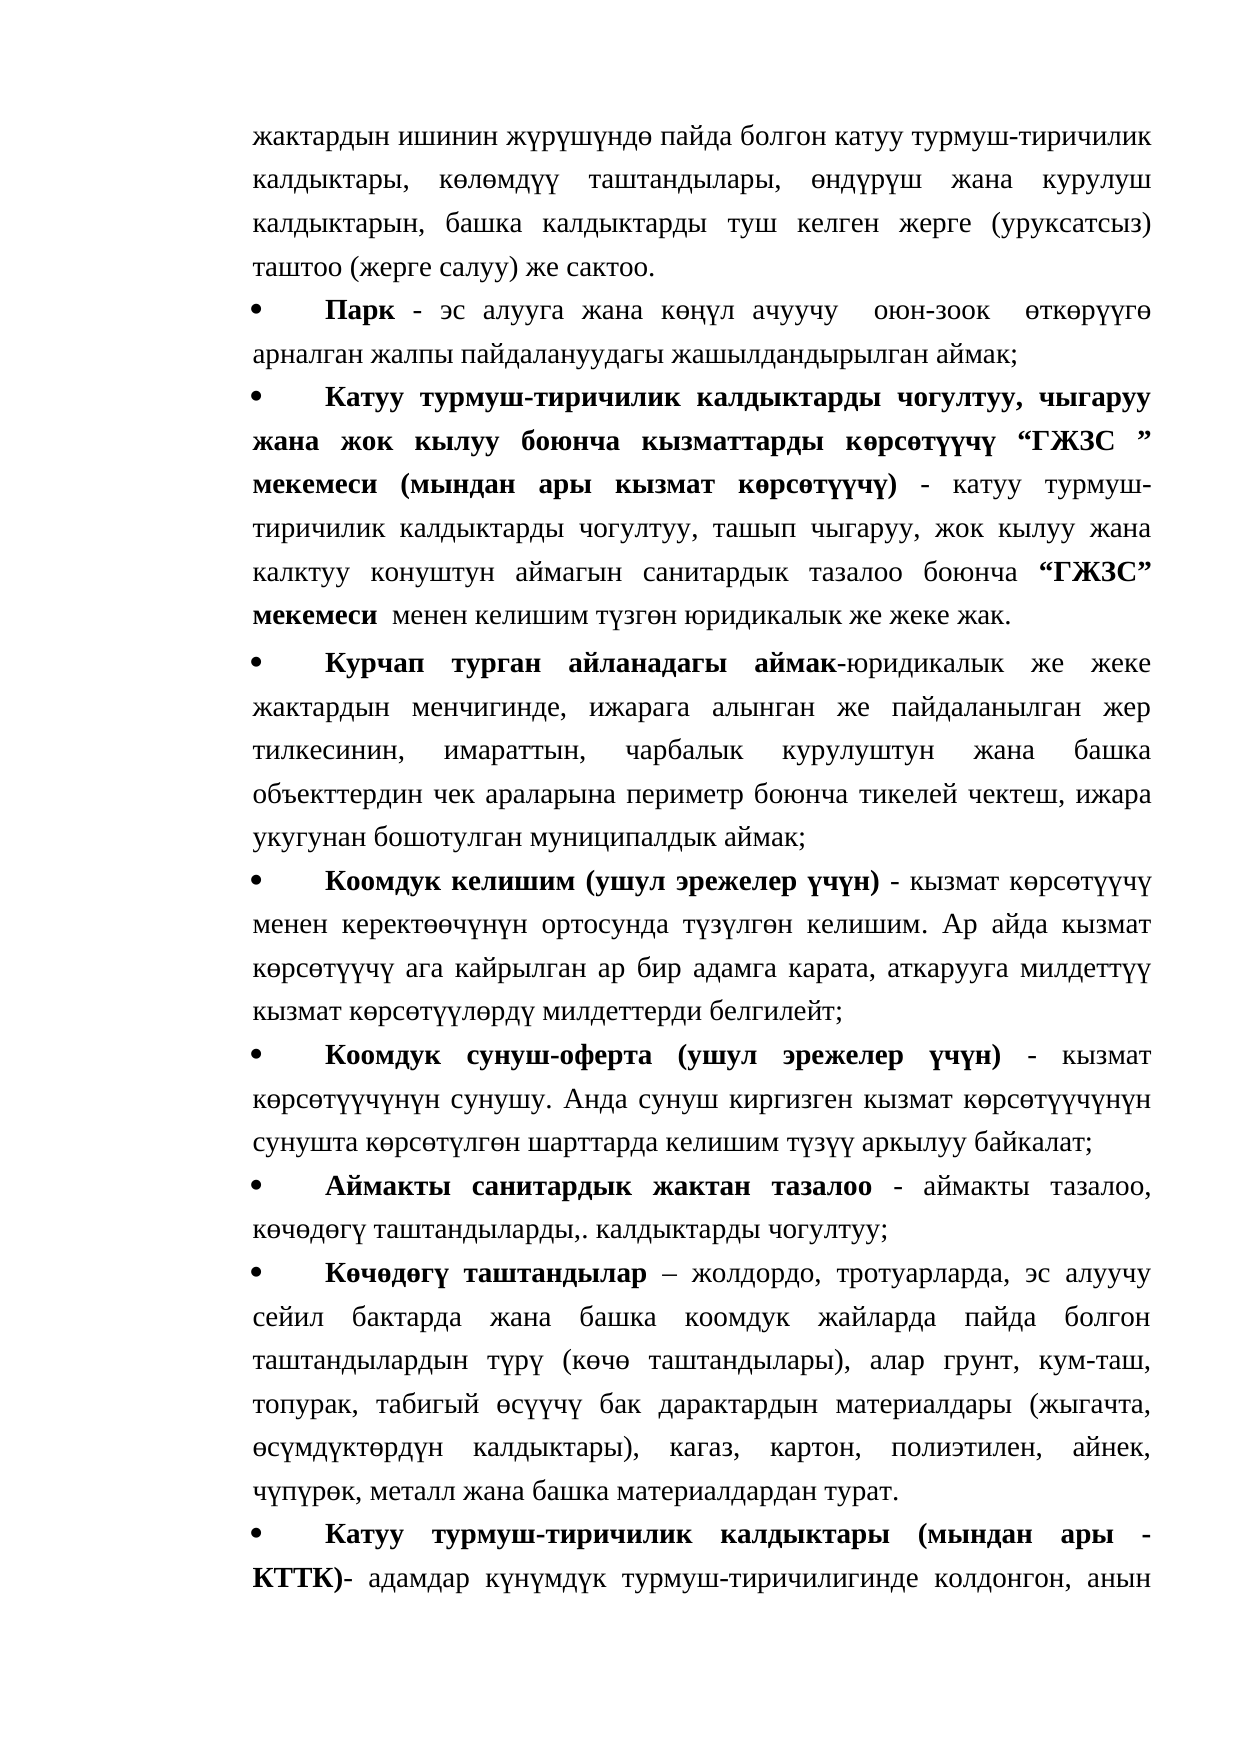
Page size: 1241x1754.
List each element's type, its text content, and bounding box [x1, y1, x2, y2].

list Курчап турган айланадагы аймак-юридикалык же жеке жактардын менчигинде, ижарага алынган же пайдаланылган жер тилкесинин, имараттын, чарбалык курулуштун жана башка объекттердин чек араларына периметр боюнча тикелей чектеш, ижара укугунан бошотулган муниципалдык аймак; [251, 645, 1152, 853]
list Көчөдөгү таштандылар – жолдордо, тротуарларда, эс алуучу сейил бактарда жана башка коомдук жайларда пайда болгон таштандылардын түрү (көчө таштандылары), алар грунт, кум-таш, топурак, табигый өсүүчү бак дарактардын материалдары (жыгачта, өсүмдүктөрдүн калдыктары), кагаз, картон, полиэтилен, айнек, чүпүрөк, металл жана башка материалдардан турат. [251, 1255, 1152, 1506]
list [251, 118, 1152, 282]
list Аймакты санитардык жактан тазалоо - аймакты тазалоо, көчөдөгү таштандыларды,. калдыктарды чогултуу; [251, 1168, 1152, 1245]
list Коомдук келишим (ушул эрежелер үчүн) - кызмат көрсөтүүчү менен керектөөчүнүн ортосунда түзүлгөн келишим. Ар айда кызмат көрсөтүүчү ага кайрылган ар бир адамга карата, аткарууга милдеттүү кызмат көрсөтүүлөрдү милдеттерди белгилейт; [251, 863, 1152, 1027]
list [251, 1516, 1152, 1593]
list Парк - эс алууга жана көңүл ачуучу оюн-зоок өткөрүүгө арналган жалпы пайдалануудагы жашылдандырылган аймак; [251, 292, 1152, 369]
list Коомдук сунуш-оферта (ушул эрежелер үчүн) - кызмат көрсөтүүчүнүн сунушу. Анда сунуш киргизген кызмат көрсөтүүчүнүн сунушта көрсөтүлгөн шарттарда келишим түзүү аркылуу байкалат; [251, 1037, 1152, 1158]
list Катуу турмуш-тиричилик калдыктарды чогултуу, чыгаруу жана жок кылуу боюнча кызматтарды көрсөтүүчү “ГЖЗС ” мекемеси (мындан ары кызмат көрсөтүүчү) - катуу турмуш-тиричилик калдыктарды чогултуу, ташып чыгаруу, жок кылуу жана калктуу конуштун аймагын санитардык тазалоо боюнча “ГЖЗС” мекемеси менен келишим түзгөн юридикалык же жеке жак. [251, 379, 1152, 631]
